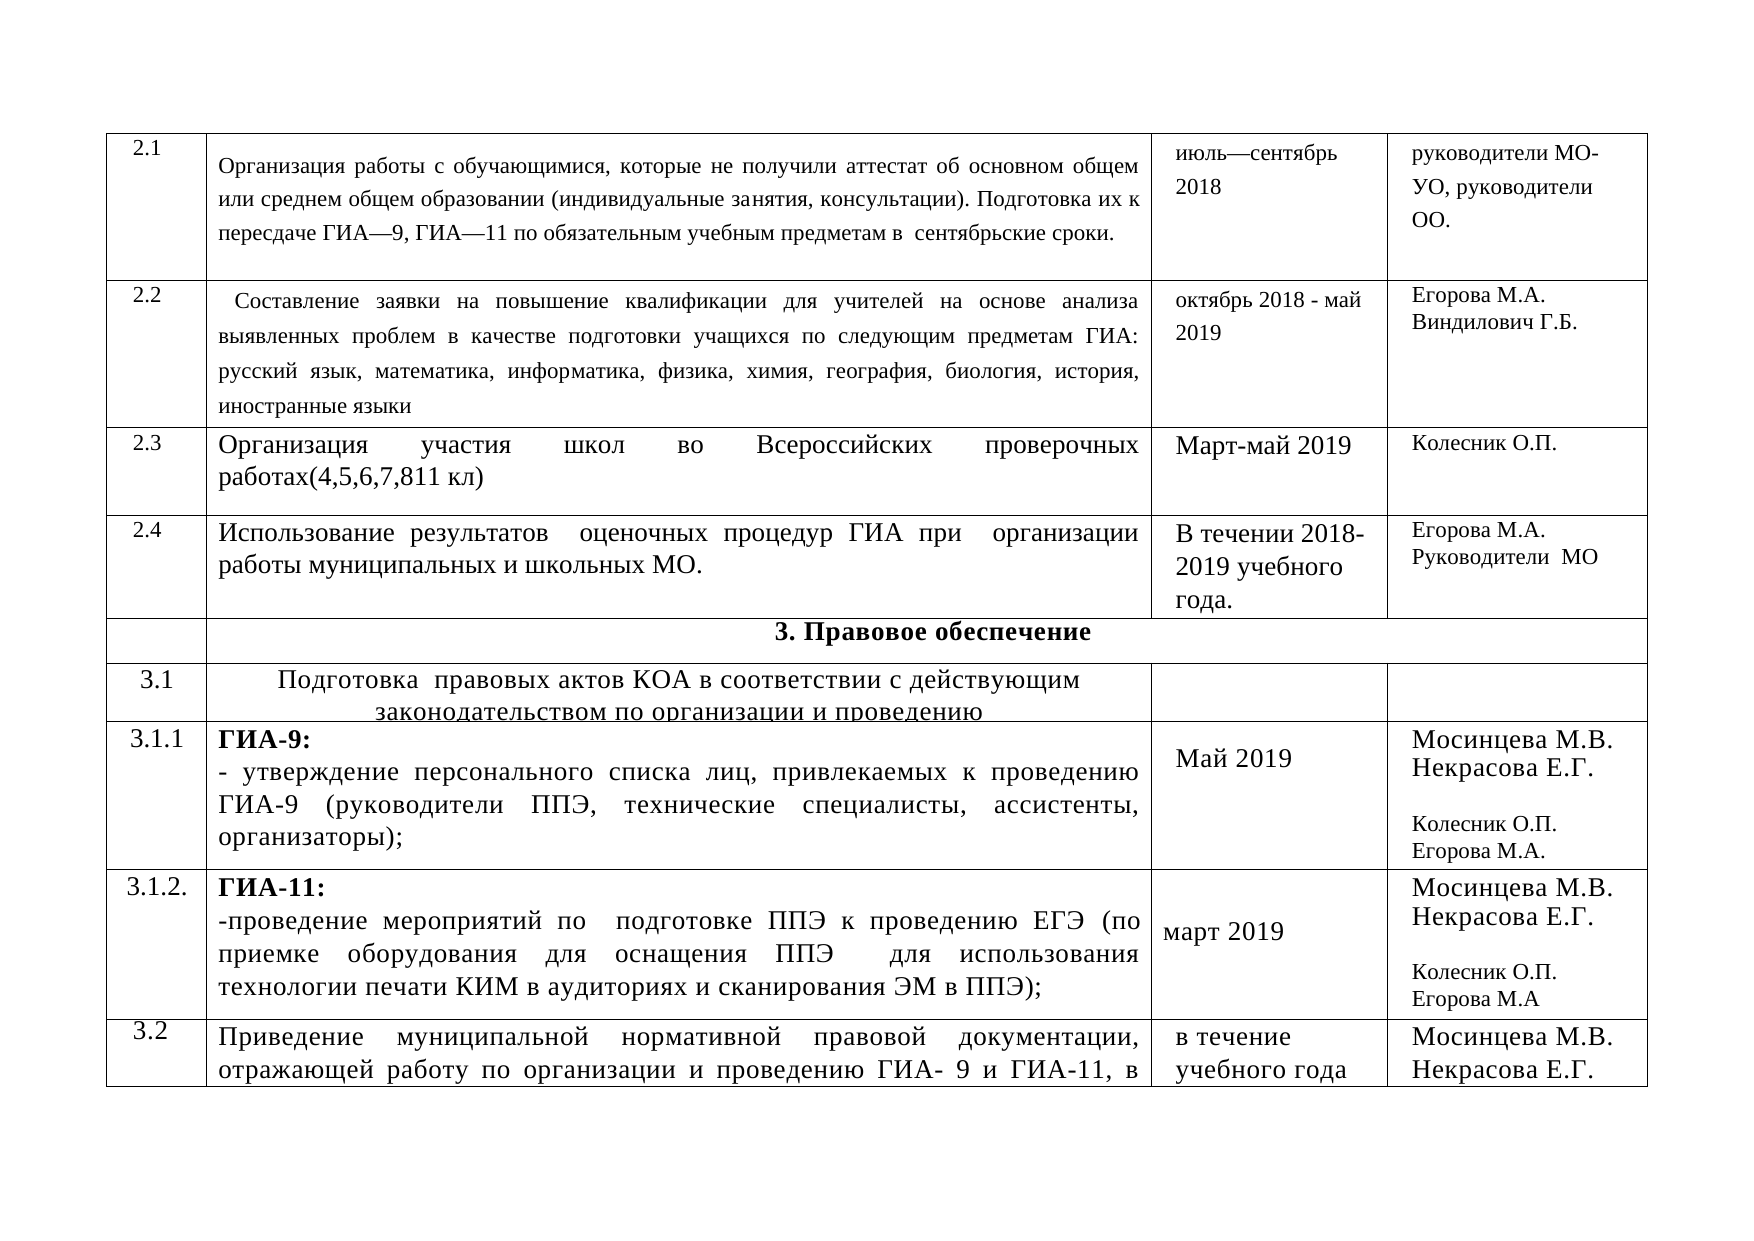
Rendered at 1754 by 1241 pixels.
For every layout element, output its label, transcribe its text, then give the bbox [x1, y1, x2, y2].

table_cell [1388, 1020, 1647, 1086]
table_cell Организация участия школ во Всероссийских проверочных работах(4,5,6,7,811 кл) [207, 428, 1151, 515]
table_cell ГИА-9: - утверждение персонального списка лиц, привлекаемых к проведению ГИА-9 (руководители ППЭ, технические специалисты, ассистенты, организаторы); [207, 722, 1151, 869]
table_cell Егорова М.А. Руководители МО [1388, 516, 1647, 618]
table_cell Колесник О.П. [1388, 428, 1647, 515]
table_cell Подготовка правовых актов КОА в соответствии с действующим законодательством по организации и проведению [207, 664, 1151, 721]
table_cell 3. Правовое обеспечение [207, 619, 1647, 662]
table_cell октябрь 2018 - май 2019 [1152, 281, 1387, 427]
table_cell Егорова М.А. Виндилович Г.Б. [1388, 281, 1647, 427]
table_cell [1388, 664, 1647, 721]
table_cell Организация работы с обучающимися, которые не получили аттестат об основном общем или среднем общем образовании (индивидуальные занятия, консультации). Подготовка их к пересдаче ГИА—9, ГИА—11 по обязательным учебным предметам в сентябрьские сроки. [207, 134, 1151, 279]
table_cell Мосинцева М.В. Некрасова Е.Г. Колесник О.П. Егорова М.А [1388, 870, 1647, 1018]
table_cell 2.2 [107, 281, 206, 427]
table_cell В течении 2018-2019 учебного года. [1152, 516, 1387, 618]
table_cell 2.3 [107, 428, 206, 515]
table_cell Март-май 2019 [1152, 428, 1387, 515]
table_cell Май 2019 [1152, 722, 1387, 869]
table_cell [1152, 664, 1387, 721]
table_cell 3.1 [107, 664, 206, 721]
table_cell июль—сентябрь 2018 [1152, 134, 1387, 279]
table_cell руководители МО- УО, руководители ОО. [1388, 134, 1647, 279]
table_cell 2.1 [107, 134, 206, 279]
table_cell 2.4 [107, 516, 206, 618]
table_cell ГИА-11: -проведение мероприятий по подготовке ППЭ к проведению ЕГЭ (по приемке оборудования для оснащения ППЭ для использования технологии печати КИМ в аудиториях и сканирования ЭМ в ППЭ); [207, 870, 1151, 1018]
table_cell Составление заявки на повышение квалификации для учителей на основе анализа выявленных проблем в качестве подготовки учащихся по следующим предметам ГИА: русский язык, математика, информатика, физика, химия, география, биология, история, иностранные языки [207, 281, 1151, 427]
table_cell 3.1.1 [107, 722, 206, 869]
table_cell [107, 619, 206, 662]
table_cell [1152, 1020, 1387, 1086]
table_cell март 2019 [1152, 870, 1387, 1018]
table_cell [207, 1020, 1151, 1086]
table_cell Мосинцева М.В. Некрасова Е.Г. Колесник О.П. Егорова М.А. [1388, 722, 1647, 869]
table_cell 3.1.2. [107, 870, 206, 1018]
table_cell 3.2 [107, 1020, 206, 1086]
table_cell Использование результатов оценочных процедур ГИА при организации работы муниципальных и школьных МО. [207, 516, 1151, 618]
